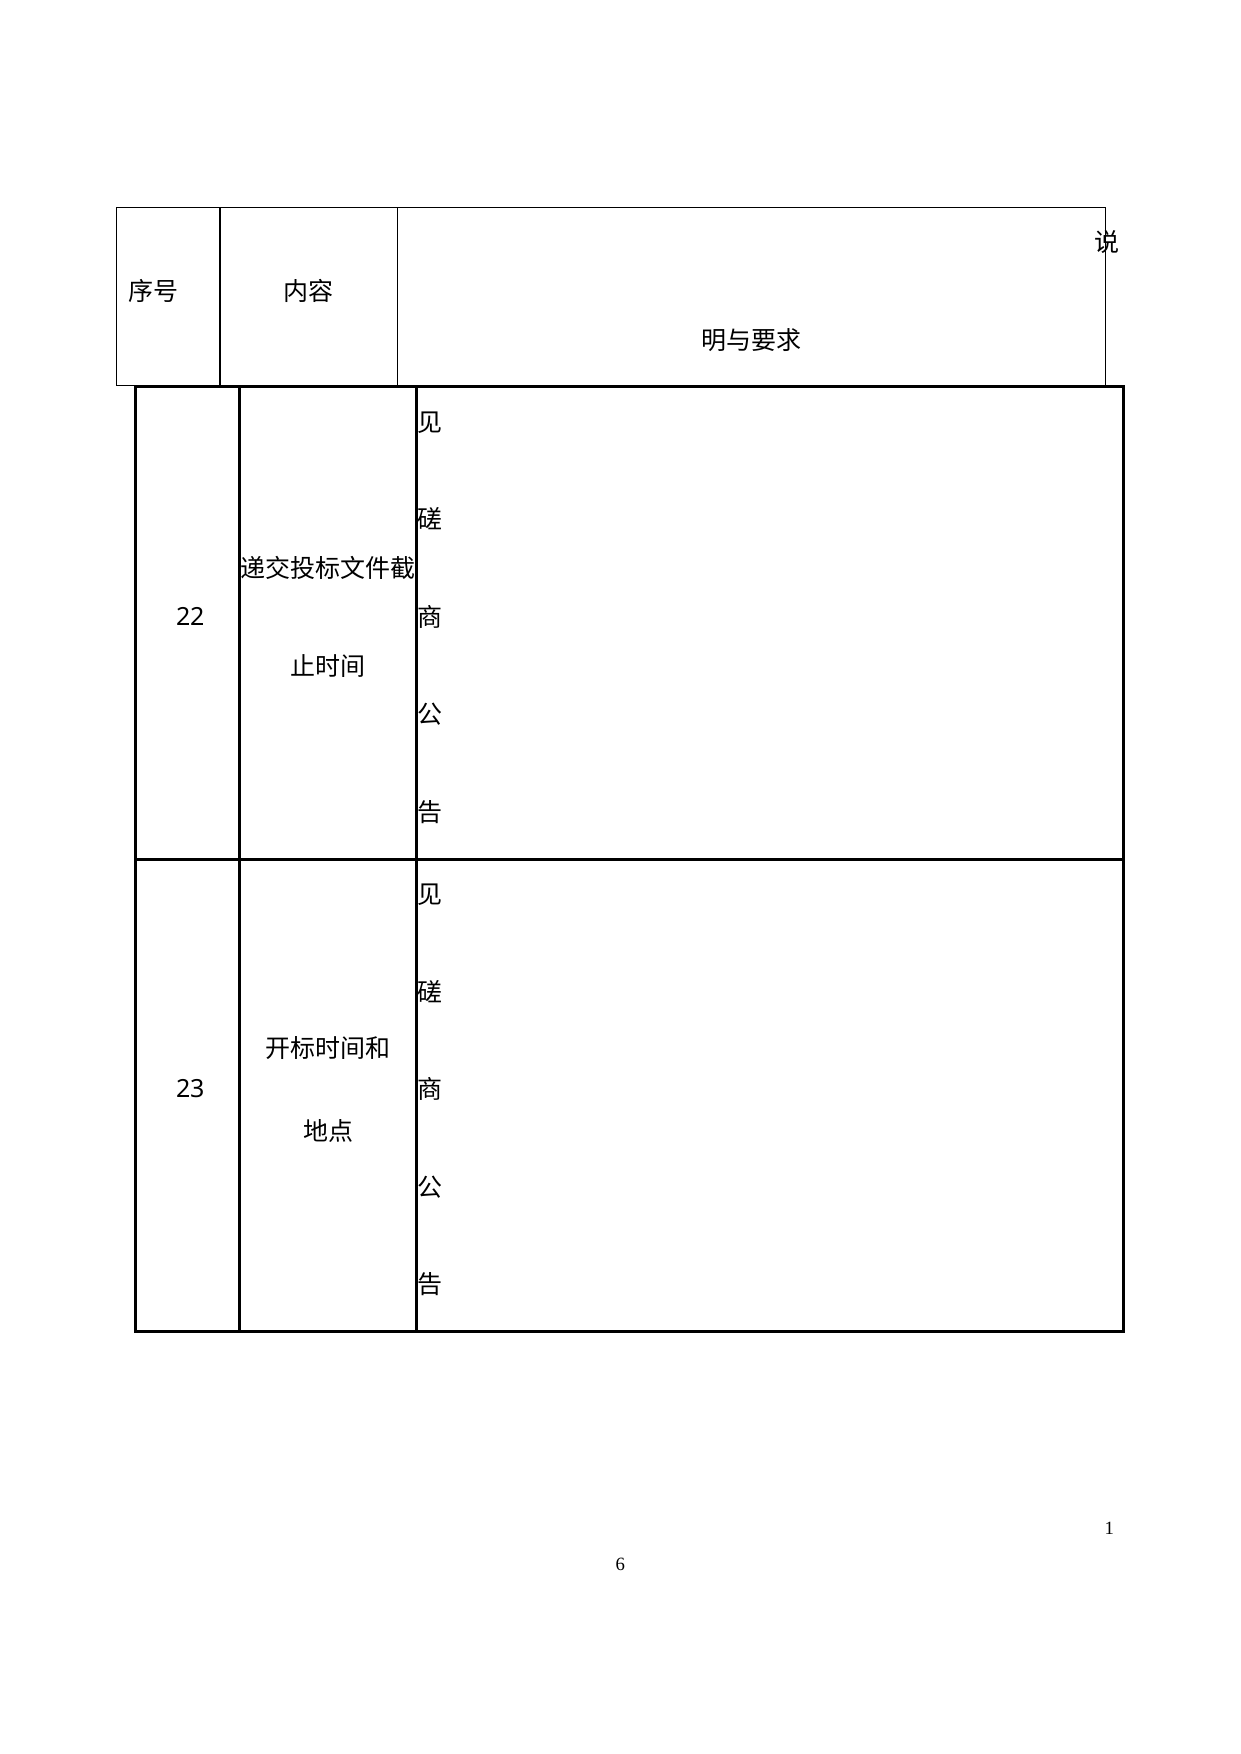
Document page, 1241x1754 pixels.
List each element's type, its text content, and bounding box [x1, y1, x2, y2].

table_cell 见磋商公告 [418, 388, 1122, 857]
table_cell 见磋商公告 [418, 861, 1122, 1330]
table_cell 开标时间和 地点 [241, 861, 415, 1330]
table_header 序号 [117, 208, 219, 385]
table_header 说明与要求 [398, 208, 1105, 385]
table_cell 23 [137, 861, 238, 1330]
table_cell 递交投标文件截止时间 [241, 388, 415, 857]
table_cell 22 [137, 388, 238, 857]
table_header 内容 [221, 208, 397, 385]
